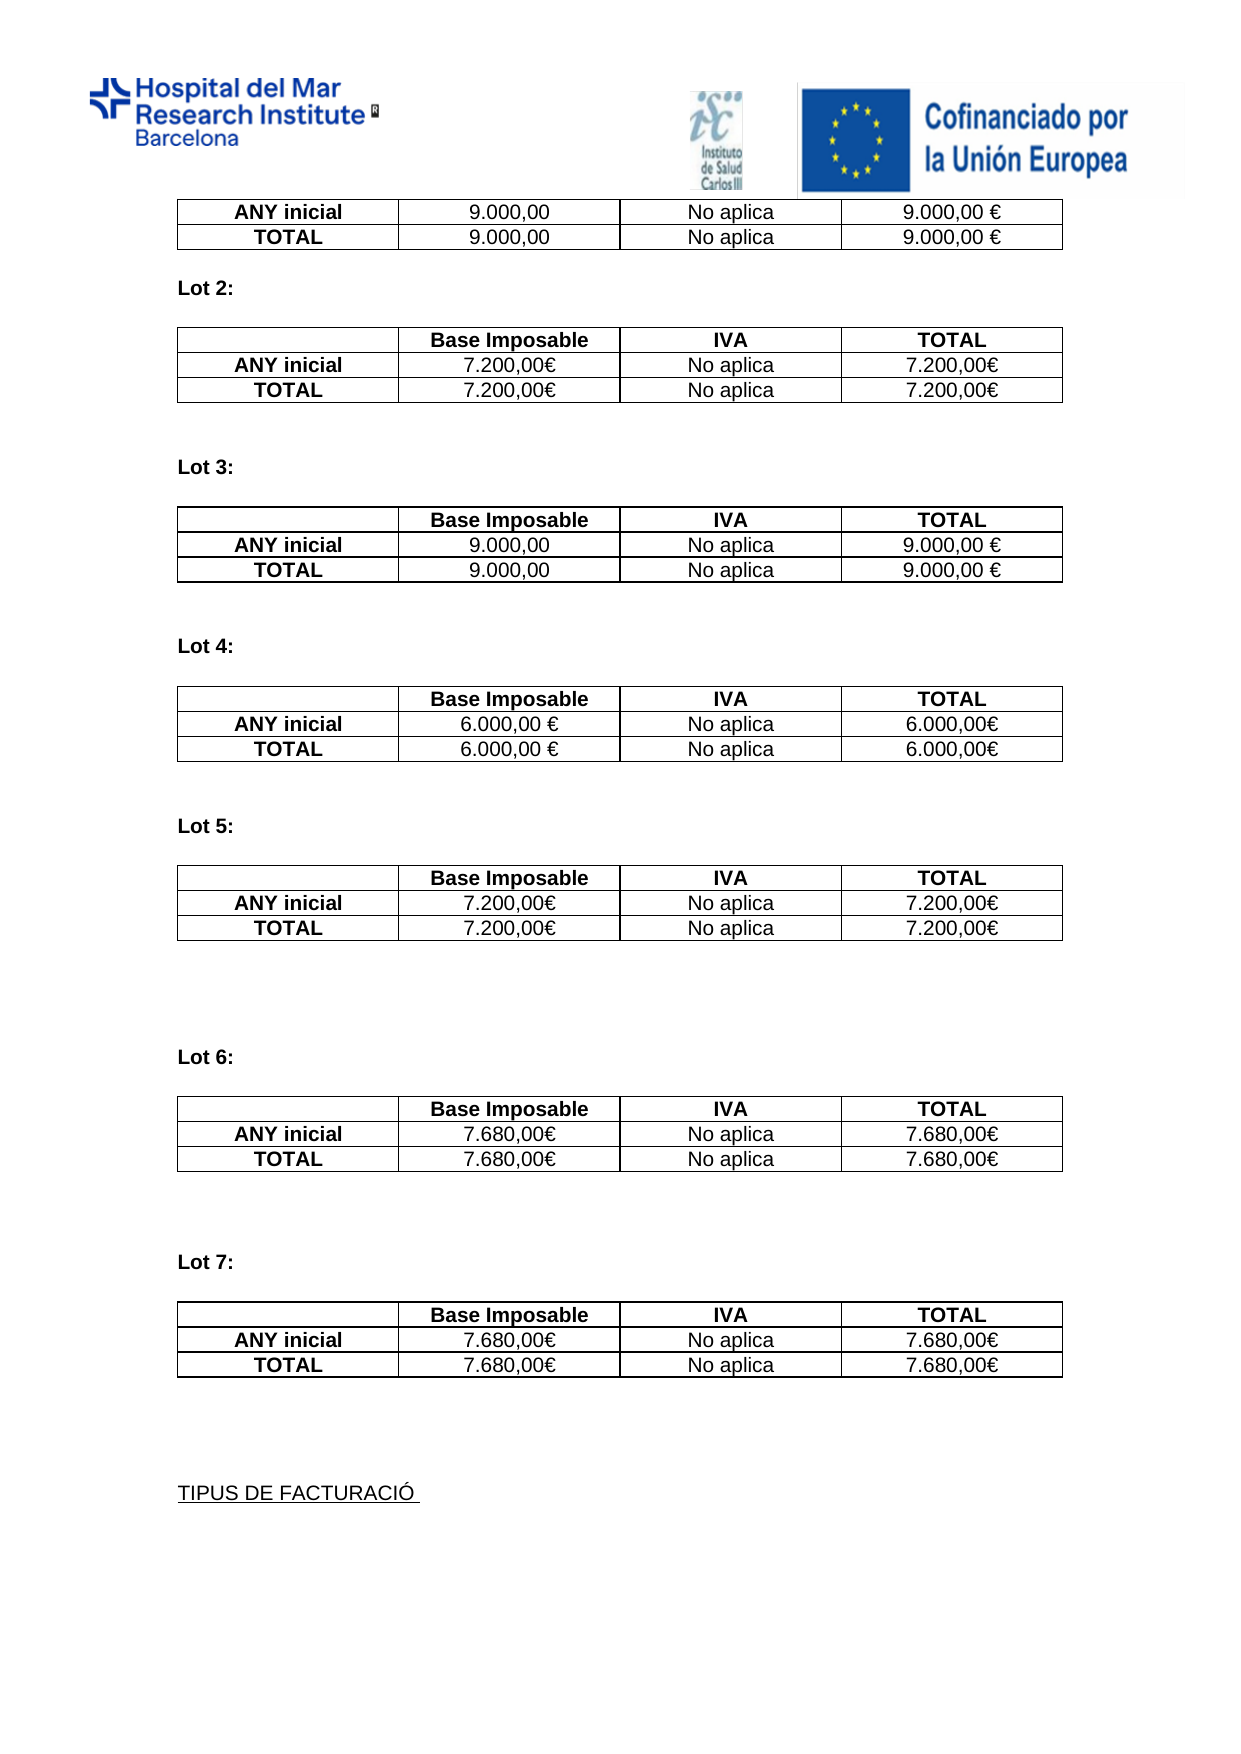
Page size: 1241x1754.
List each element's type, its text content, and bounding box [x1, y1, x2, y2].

table_cell No aplica [621, 200, 841, 223]
table_header TOTAL [842, 866, 1062, 890]
table_cell 6.000,00€ [842, 712, 1062, 736]
table_cell ANY inicial [178, 712, 398, 736]
table_cell TOTAL [178, 1353, 398, 1376]
table_cell No aplica [621, 1328, 841, 1351]
table_cell ANY inicial [178, 353, 398, 377]
table_cell 7.200,00€ [399, 916, 619, 940]
table_cell 9.000,00 [399, 200, 619, 223]
table_header TOTAL [842, 1303, 1062, 1326]
table_header [178, 1303, 398, 1326]
table_cell TOTAL [178, 1147, 398, 1171]
table_header IVA [621, 1097, 841, 1121]
text Lot 3: [177, 455, 1063, 479]
table_header [178, 328, 398, 352]
table_header IVA [621, 866, 841, 890]
table_cell 9.000,00 € [842, 558, 1062, 581]
table_cell No aplica [621, 533, 841, 556]
table_header Base Imposable [399, 1097, 619, 1121]
table_cell TOTAL [178, 378, 398, 402]
table_cell 7.200,00€ [399, 891, 619, 915]
table_cell No aplica [621, 916, 841, 940]
table_header TOTAL [842, 687, 1062, 711]
table_cell 7.200,00€ [399, 378, 619, 402]
table_cell 9.000,00 [399, 533, 619, 556]
table_header [178, 508, 398, 531]
table_header TOTAL [842, 508, 1062, 531]
picture [689, 81, 1186, 199]
table_header Base Imposable [399, 687, 619, 711]
table_header Base Imposable [399, 508, 619, 531]
table_cell No aplica [621, 378, 841, 402]
table_cell No aplica [621, 558, 841, 581]
text Lot 5: [177, 813, 1063, 837]
table_cell No aplica [621, 353, 841, 377]
table_cell 6.000,00 € [399, 737, 619, 761]
table_header TOTAL [842, 1097, 1062, 1121]
text Lot 2: [177, 275, 1063, 299]
table_cell 7.680,00€ [399, 1328, 619, 1351]
table_header TOTAL [842, 328, 1062, 352]
table_header Base Imposable [399, 328, 619, 352]
table_cell 7.680,00€ [399, 1353, 619, 1376]
table_cell 7.200,00€ [842, 353, 1062, 377]
table_cell No aplica [621, 737, 841, 761]
table_cell ANY inicial [178, 1328, 398, 1351]
table_cell 9.000,00 € [842, 200, 1062, 223]
table_header IVA [621, 1303, 841, 1326]
table_cell 7.680,00€ [842, 1328, 1062, 1351]
table_cell TOTAL [178, 225, 398, 248]
table_cell 7.200,00€ [842, 891, 1062, 915]
table_cell 6.000,00 € [399, 712, 619, 736]
table_cell 9.000,00 [399, 225, 619, 248]
table_cell No aplica [621, 1147, 841, 1171]
table_cell ANY inicial [178, 891, 398, 915]
table_header [178, 1097, 398, 1121]
table_cell 7.200,00€ [842, 378, 1062, 402]
table_cell No aplica [621, 1122, 841, 1146]
table_cell 9.000,00 € [842, 225, 1062, 248]
table_cell TOTAL [178, 558, 398, 581]
table_cell 6.000,00€ [842, 737, 1062, 761]
table_cell ANY inicial [178, 1122, 398, 1146]
text Lot 6: [177, 1044, 1063, 1068]
table_header Base Imposable [399, 1303, 619, 1326]
table_cell 7.680,00€ [399, 1122, 619, 1146]
table_header [178, 866, 398, 890]
table_header IVA [621, 508, 841, 531]
table_header Base Imposable [399, 866, 619, 890]
table_cell ANY inicial [178, 533, 398, 556]
table_cell 7.680,00€ [842, 1147, 1062, 1171]
table_cell 7.680,00€ [399, 1147, 619, 1171]
table_cell 7.680,00€ [842, 1353, 1062, 1376]
table_cell No aplica [621, 712, 841, 736]
text Lot 4: [177, 634, 1063, 658]
table_cell 9.000,00 € [842, 533, 1062, 556]
table_cell 7.200,00€ [399, 353, 619, 377]
table_cell 9.000,00 [399, 558, 619, 581]
table_header [178, 687, 398, 711]
table_header IVA [621, 328, 841, 352]
table_cell No aplica [621, 1353, 841, 1376]
picture [89, 78, 379, 146]
table_cell 7.680,00€ [842, 1122, 1062, 1146]
table_cell TOTAL [178, 737, 398, 761]
table_cell TOTAL [178, 916, 398, 940]
table_cell ANY inicial [178, 200, 398, 223]
table_cell 7.200,00€ [842, 916, 1062, 940]
text TIPUS DE FACTURACIÓ [177, 1481, 1063, 1505]
table_cell No aplica [621, 891, 841, 915]
table_cell No aplica [621, 225, 841, 248]
text Lot 7: [177, 1250, 1063, 1274]
table_header IVA [621, 687, 841, 711]
